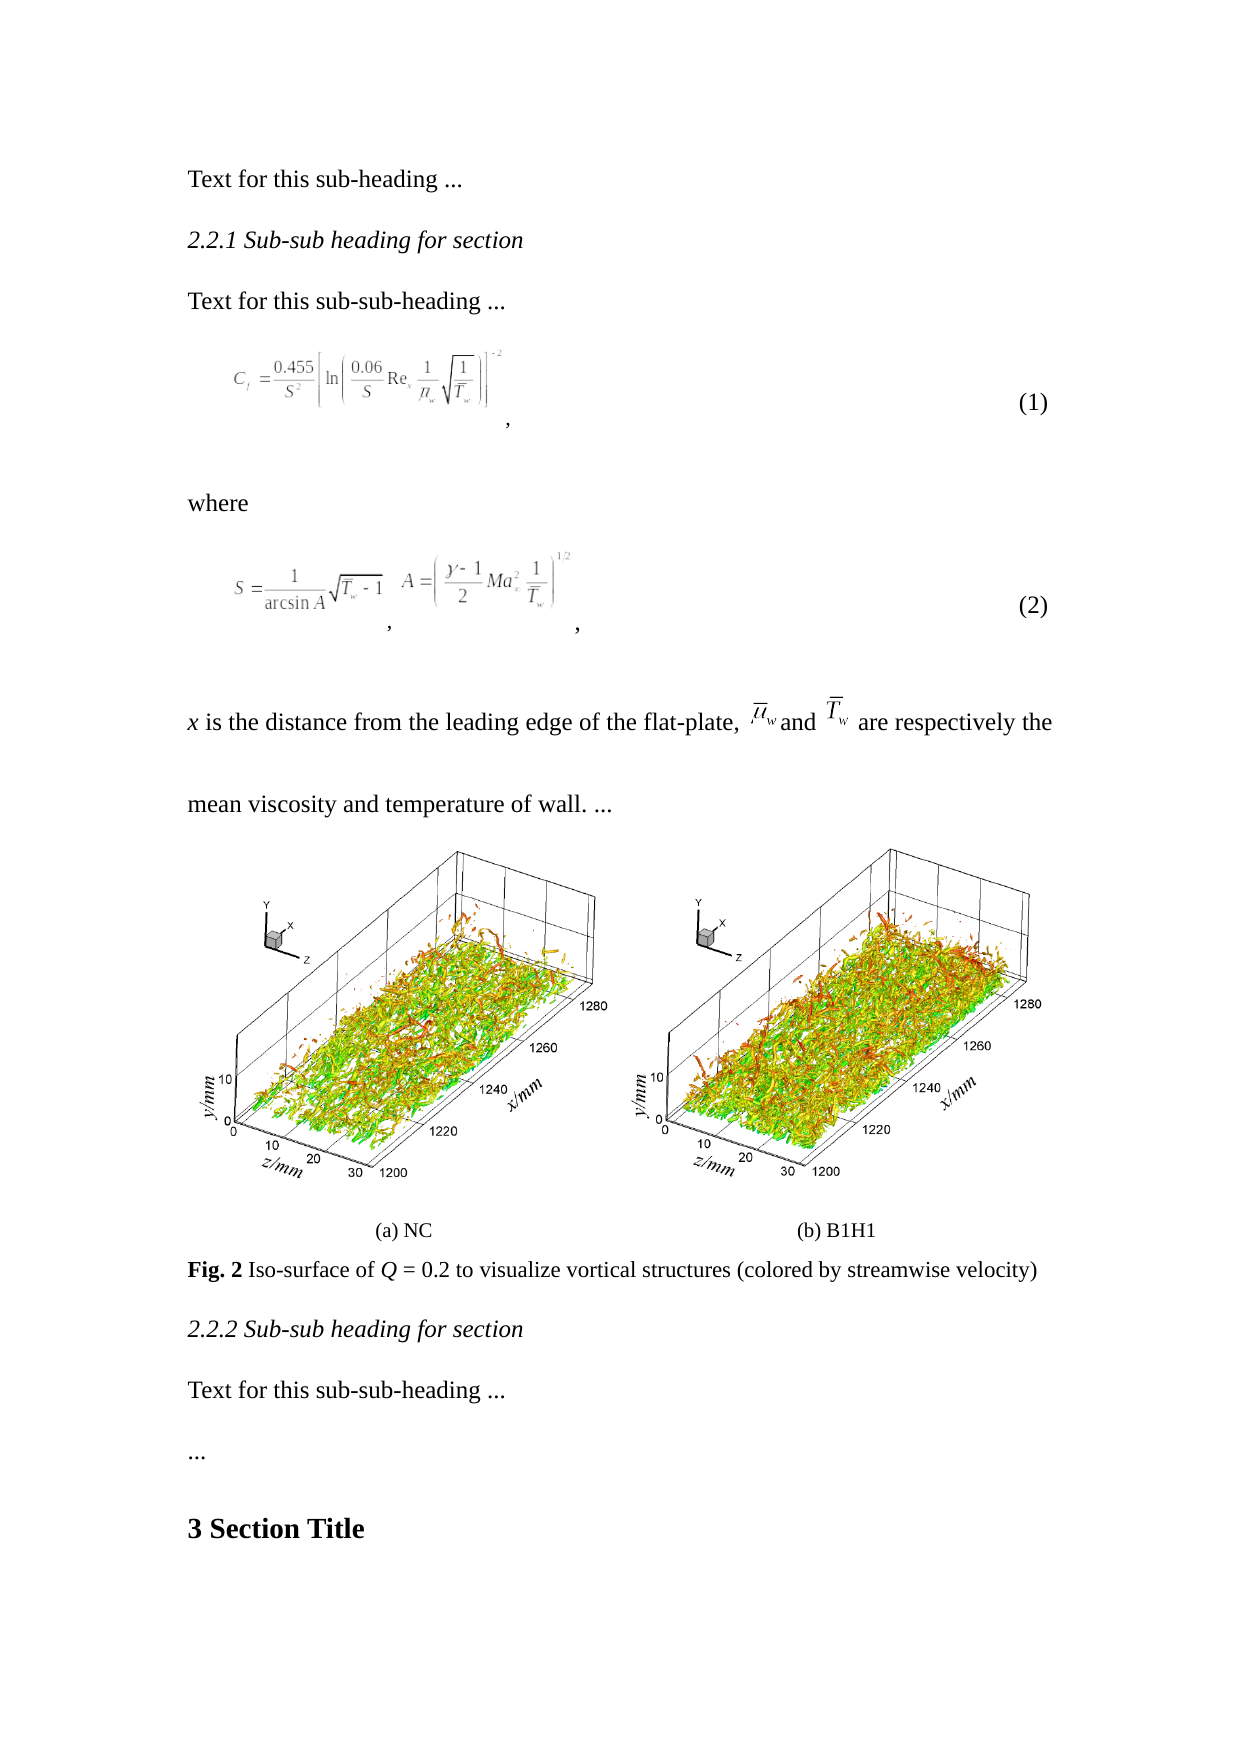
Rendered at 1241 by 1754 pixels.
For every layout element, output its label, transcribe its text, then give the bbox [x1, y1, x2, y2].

text Text for this sub-heading ... [187, 162, 1053, 194]
table_header [188, 849, 620, 1213]
table_cell (b) B1H1 [620, 1214, 1053, 1253]
picture [197, 848, 611, 1182]
text , , (2) [187, 547, 1053, 645]
text 2.2.1 Sub-sub heading for section [187, 223, 1053, 256]
text Text for this sub-sub-heading ... [187, 1373, 1053, 1406]
table_cell (a) NC [188, 1214, 620, 1253]
picture [629, 848, 1044, 1182]
text Text for this sub-sub-heading ... [187, 284, 1053, 317]
text x is the distance from the leading edge of the flat-plate, and are respectively the mean viscosity and temperature of wall. ... [187, 690, 1053, 820]
text 2.2.2 Sub-sub heading for section [187, 1312, 1053, 1344]
text where [187, 486, 1053, 518]
text 3 Section Title [187, 1496, 1053, 1561]
text ... [187, 1434, 1053, 1467]
text , (1) [187, 346, 1053, 443]
table_header [620, 849, 1053, 1213]
text Fig. 2 Iso-surface of Q = 0.2 to visualize vortical structures (colored by streamwise velocity) [187, 1253, 1053, 1286]
